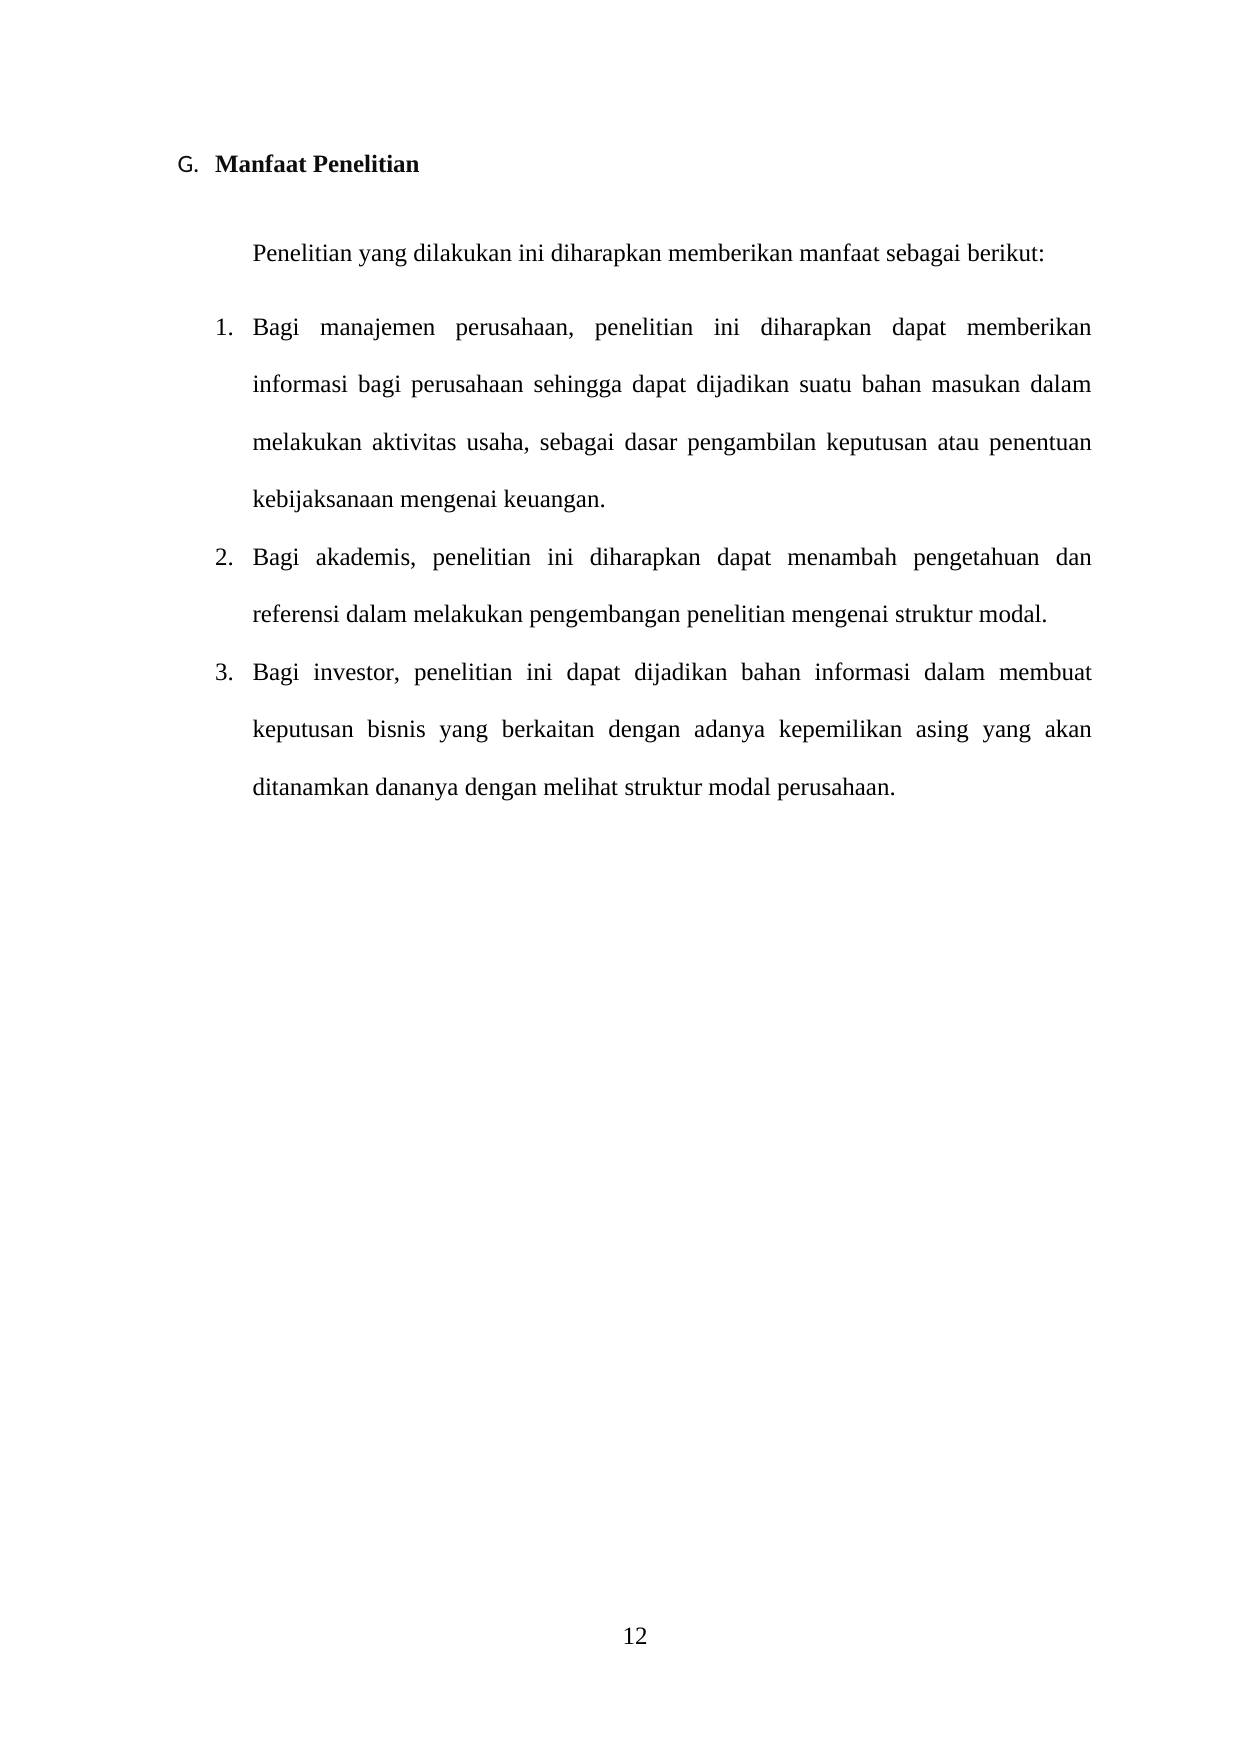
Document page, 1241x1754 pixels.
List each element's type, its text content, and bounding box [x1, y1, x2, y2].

subtitle Manfaat Penelitian [177, 148, 1092, 178]
list Bagi manajemen perusahaan, penelitian ini diharapkan dapat memberikan informasi bagi perusahaan sehingga dapat dijadikan suatu bahan masukan dalam melakukan aktivitas usaha, sebagai dasar pengambilan keputusan atau penentuan kebijaksanaan mengenai keuangan. [215, 312, 1092, 513]
text Penelitian yang dilakukan ini diharapkan memberikan manfaat sebagai berikut: [236, 238, 1092, 267]
list Bagi akademis, penelitian ini diharapkan dapat menambah pengetahuan dan referensi dalam melakukan pengembangan penelitian mengenai struktur modal. [215, 542, 1092, 628]
list Bagi investor, penelitian ini dapat dijadikan bahan informasi dalam membuat keputusan bisnis yang berkaitan dengan adanya kepemilikan asing yang akan ditanamkan dananya dengan melihat struktur modal perusahaan. [215, 657, 1092, 801]
